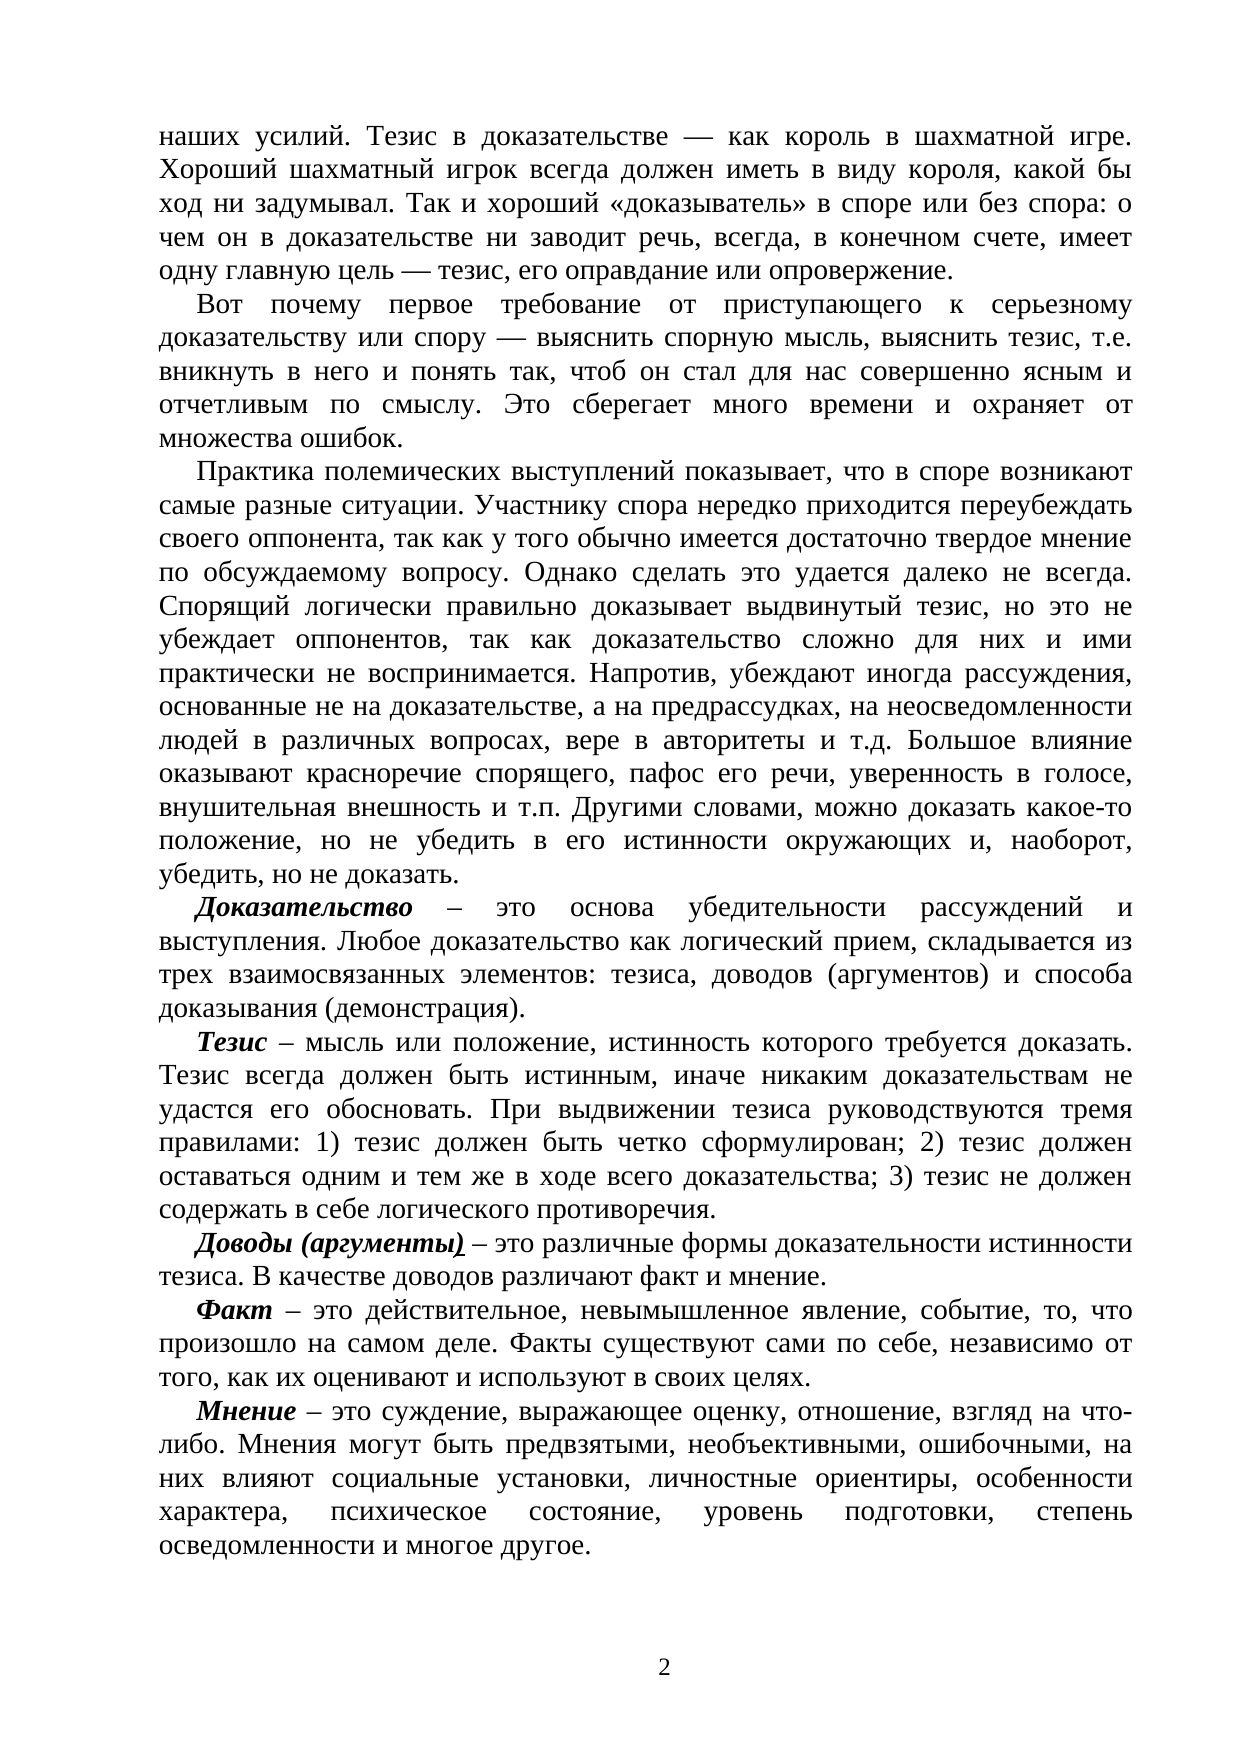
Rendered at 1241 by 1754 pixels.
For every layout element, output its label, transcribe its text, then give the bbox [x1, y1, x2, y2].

text Факт – это действительное, невымышленное явление, событие, то, что произошло на самом деле. Факты существуют сами по себе, независимо от того, как их оценивают и используют в своих целях. [158, 1292, 1133, 1393]
text Доводы (аргументы) – это различные формы доказательности истинности тезиса. В качестве доводов различают факт и мнение. [158, 1225, 1133, 1292]
text Тезис – мысль или положение, истинность которого требуется доказать. Тезис всегда должен быть истинным, иначе никаким доказательствам не удастся его обосновать. При выдвижении тезиса руководствуются тремя правилами: 1) тезис должен быть четко сформулирован; 2) тезис должен оставаться одним и тем же в ходе всего доказательства; 3) тезис не должен содержать в себе логического противоречия. [158, 1024, 1133, 1225]
text Мнение – это суждение, выражающее оценку, отношение, взгляд на что-либо. Мнения могут быть предвзятыми, необъективными, ошибочными, на них влияют социальные установки, личностные ориентиры, особенности характера, психическое состояние, уровень подготовки, степень осведомленности и многое другое. [158, 1393, 1133, 1560]
text Вот почему первое требование от приступающего к серьезному доказательству или спору — выяснить спорную мысль, выяснить тезис, т.е. вникнуть в него и понять так, чтоб он стал для нас совершенно ясным и отчетливым по смыслу. Это сберегает много времени и охраняет от множества ошибок. [158, 286, 1133, 453]
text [158, 118, 1133, 286]
text Доказательство – это основа убедительности рассуждений и выступления. Любое доказательство как логический прием, складывается из трех взаимосвязанных элементов: тезиса, доводов (аргументов) и способа доказывания (демонстрация). [158, 889, 1133, 1024]
text Практика полемических выступлений показывает, что в споре возникают самые разные ситуации. Участнику спора нередко приходится переубеждать своего оппонента, так как у того обычно имеется достаточно твердое мнение по обсуждаемому вопросу. Однако сделать это удается далеко не всегда. Спорящий логически правильно доказывает выдвинутый тезис, но это не убеждает оппонентов, так как доказательство сложно для них и ими практически не воспринимается. Напротив, убеждают иногда рассуждения, основанные не на доказательстве, а на предрассудках, на неосведомленности людей в различных вопросах, вере в авторитеты и т.д. Большое влияние оказывают красноречие спорящего, пафос его речи, уверенность в голосе, внушительная внешность и т.п. Другими словами, можно доказать какое-то положение, но не убедить в его истинности окружающих и, наоборот, убедить, но не доказать. [158, 453, 1133, 889]
